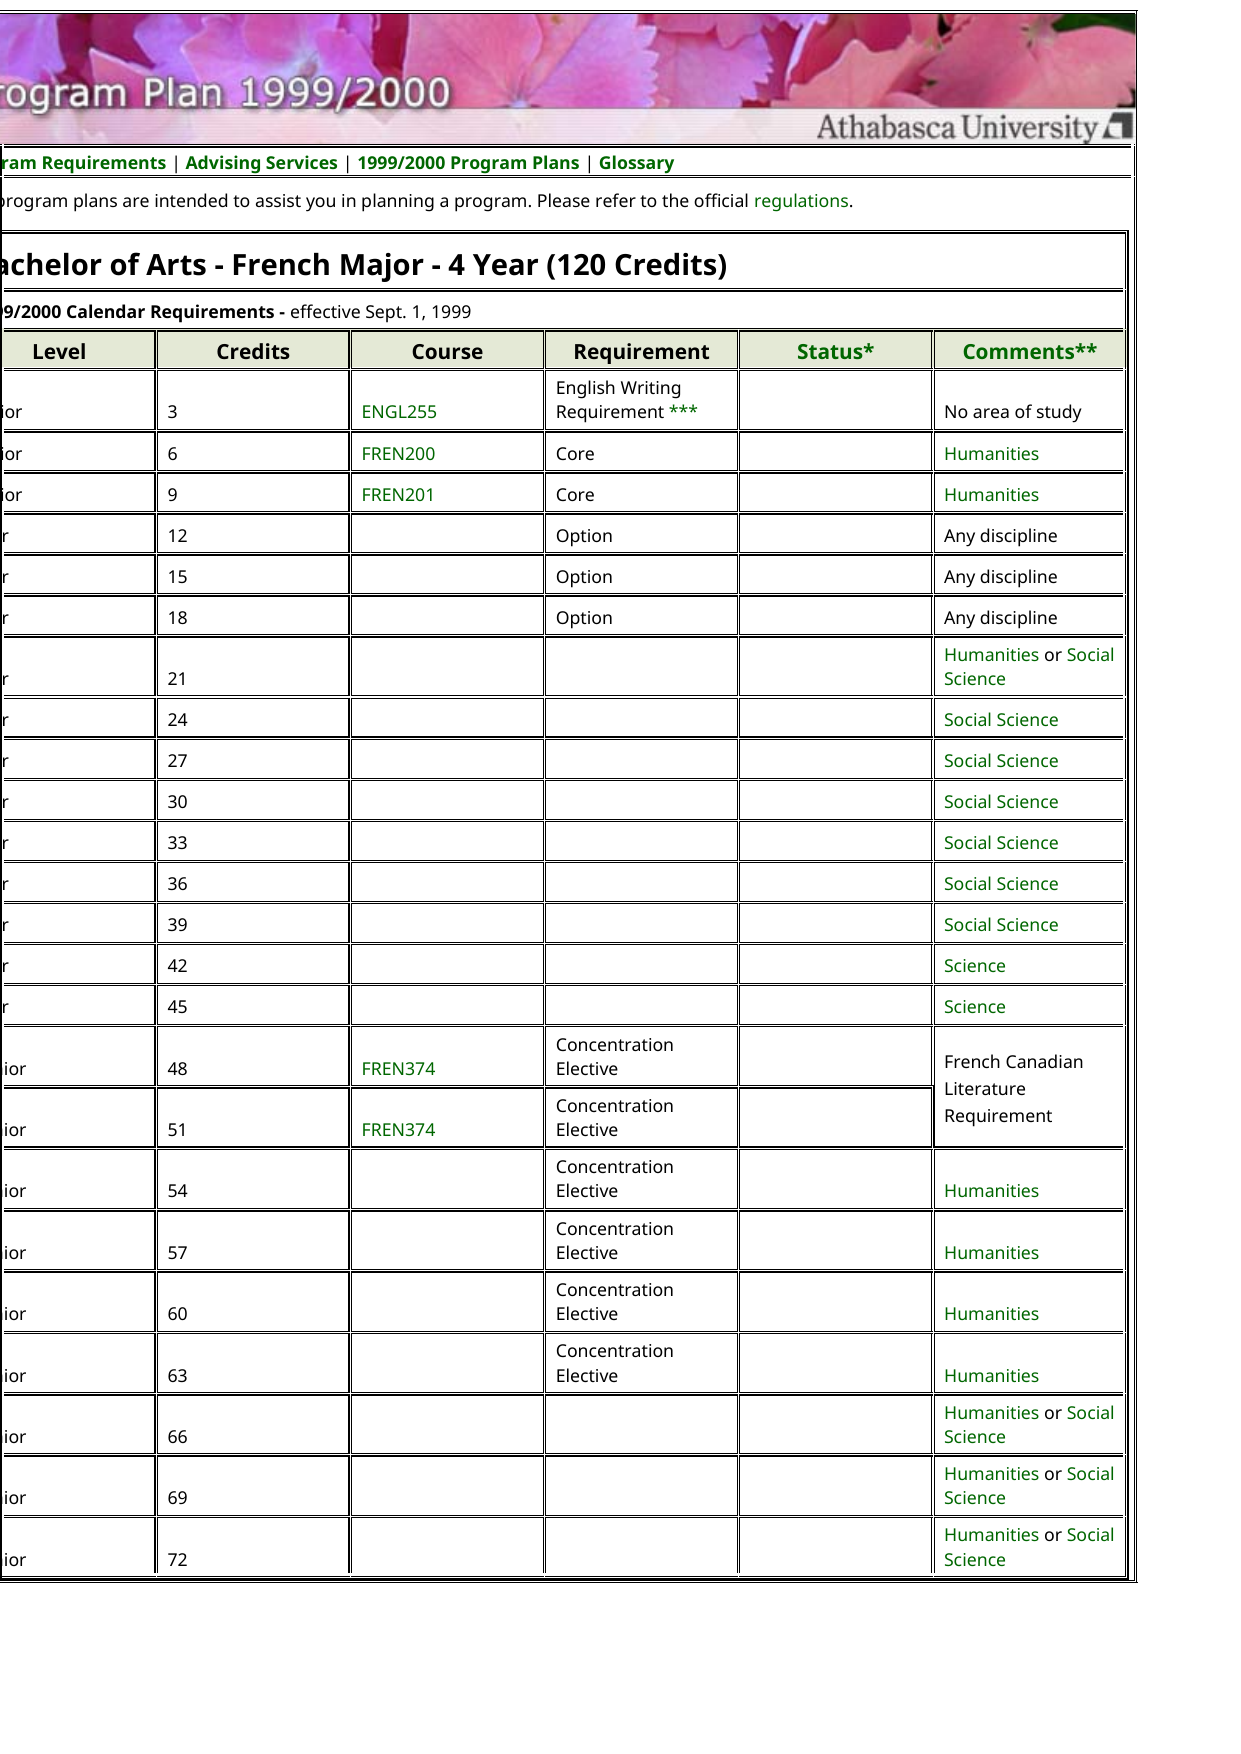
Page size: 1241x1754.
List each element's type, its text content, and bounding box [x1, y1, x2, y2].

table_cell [2, 175, 1134, 1579]
table_cell Program Requirements | Advising Services | 1999/2000 Program Plans | Glossary [0, 144, 1136, 174]
picture [0, 14, 1136, 144]
